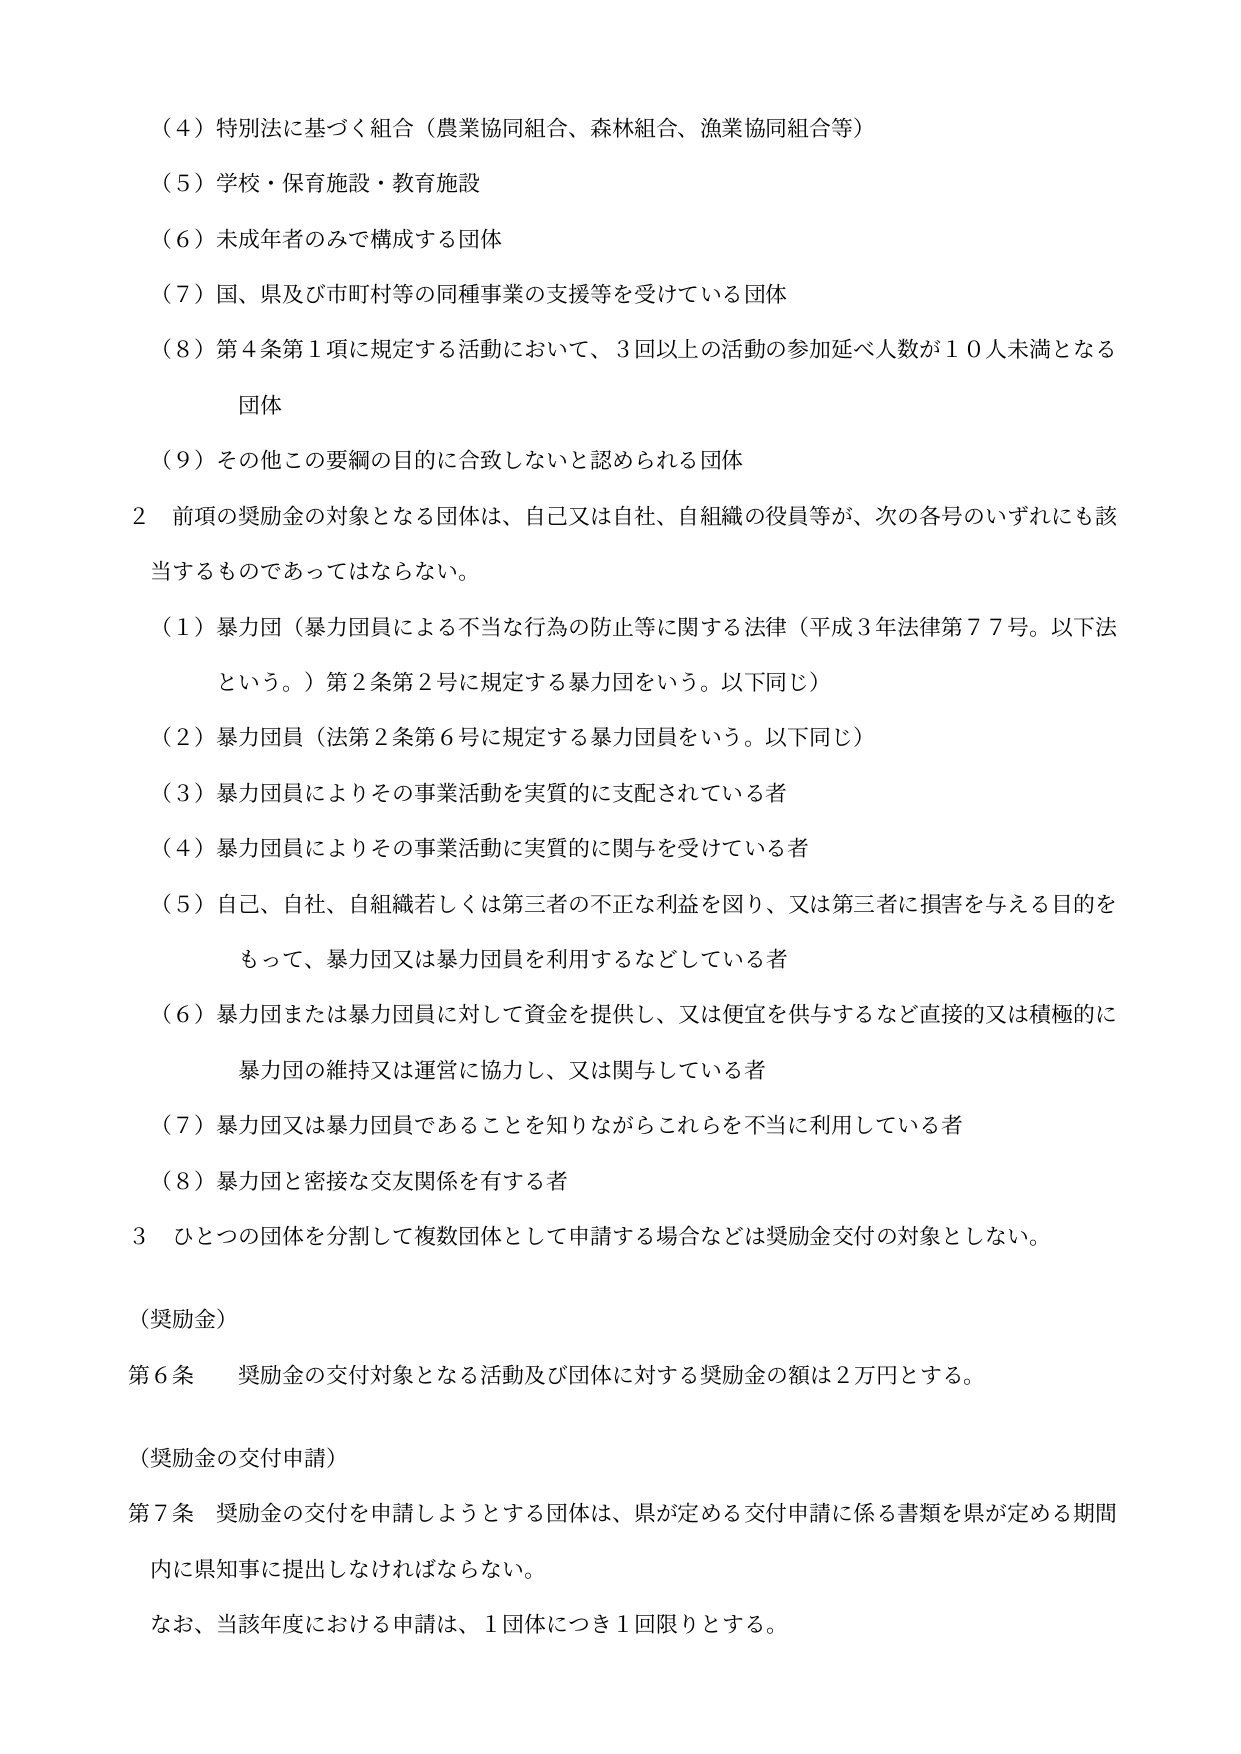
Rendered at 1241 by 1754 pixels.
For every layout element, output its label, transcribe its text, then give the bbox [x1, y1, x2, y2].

text 第６条 奨励金の交付対象となる活動及び団体に対する奨励金の額は２万円とする。 [128, 1346, 1118, 1401]
text ３ ひとつの団体を分割して複数団体として申請する場合などは奨励金交付の対象としない。 [128, 1207, 1118, 1263]
text （１）暴力団（暴力団員による不当な行為の防止等に関する法律（平成３年法律第７７号。以下法という。）第２条第２号に規定する暴力団をいう。以下同じ） [128, 598, 1118, 709]
text （８）第４条第１項に規定する活動において、３回以上の活動の参加延べ人数が１０人未満となる団体 [128, 321, 1118, 432]
text 第７条 奨励金の交付を申請しようとする団体は、県が定める交付申請に係る書類を県が定める期間内に県知事に提出しなければならない。 [128, 1484, 1118, 1595]
text （奨励金） [128, 1291, 1118, 1346]
text ２ 前項の奨励金の対象となる団体は、自己又は自社、自組織の役員等が、次の各号のいずれにも該当するものであってはならない。 [128, 487, 1118, 598]
text （４）暴力団員によりその事業活動に実質的に関与を受けている者 [128, 819, 1118, 875]
text （６）未成年者のみで構成する団体 [128, 210, 1118, 265]
text なお、当該年度における申請は、１団体につき１回限りとする。 [128, 1595, 1118, 1651]
text （７）暴力団又は暴力団員であることを知りながらこれらを不当に利用している者 [128, 1097, 1118, 1152]
text （７）国、県及び市町村等の同種事業の支援等を受けている団体 [128, 265, 1118, 321]
text （８）暴力団と密接な交友関係を有する者 [128, 1152, 1118, 1207]
text （９）その他この要綱の目的に合致しないと認められる団体 [128, 432, 1118, 487]
text （５）自己、自社、自組織若しくは第三者の不正な利益を図り、又は第三者に損害を与える目的をもって、暴力団又は暴力団員を利用するなどしている者 [128, 875, 1118, 986]
text （奨励金の交付申請） [128, 1429, 1118, 1484]
text （５）学校・保育施設・教育施設 [128, 154, 1118, 210]
text （２）暴力団員（法第２条第６号に規定する暴力団員をいう。以下同じ） [128, 709, 1118, 764]
text （４）特別法に基づく組合（農業協同組合、森林組合、漁業協同組合等） [128, 99, 1118, 154]
text （３）暴力団員によりその事業活動を実質的に支配されている者 [128, 764, 1118, 819]
text （６）暴力団または暴力団員に対して資金を提供し、又は便宜を供与するなど直接的又は積極的に暴力団の維持又は運営に協力し、又は関与している者 [128, 986, 1118, 1097]
